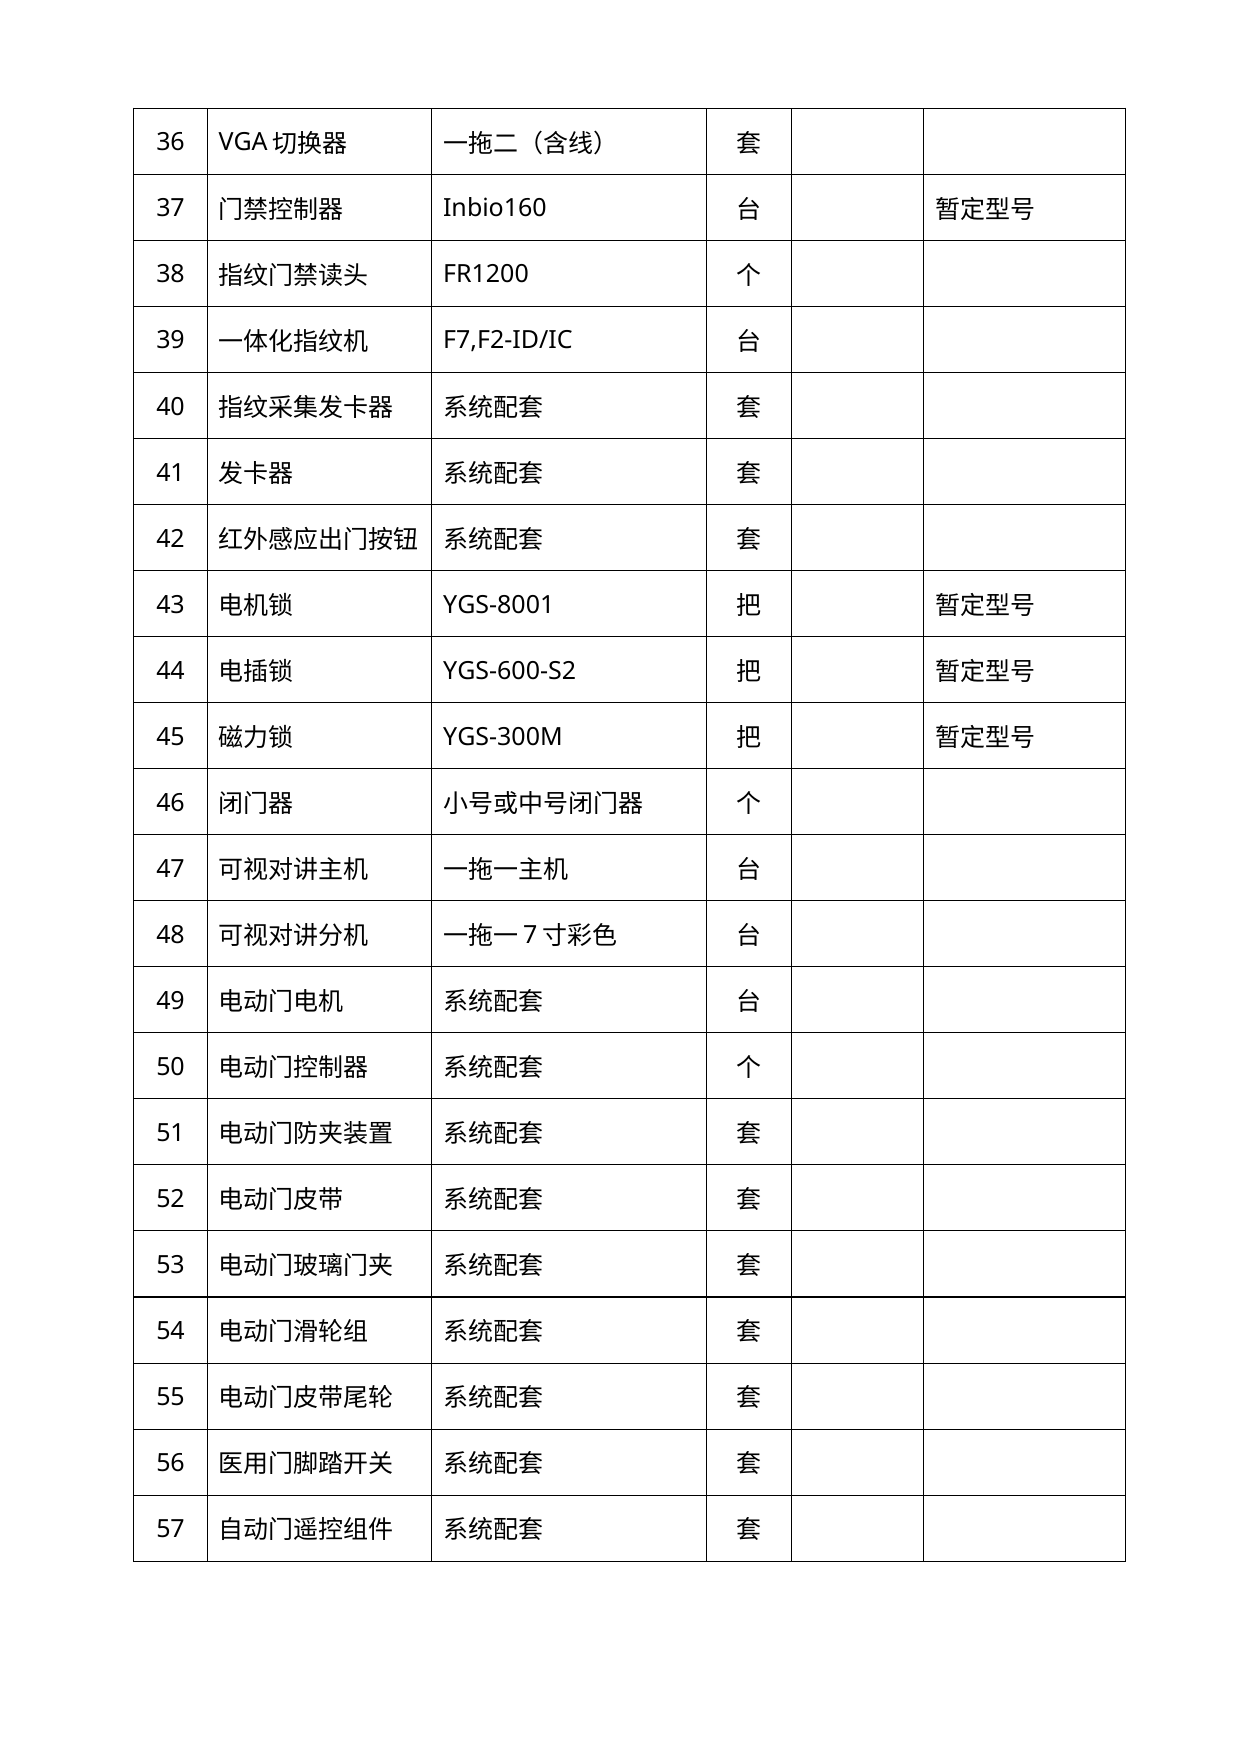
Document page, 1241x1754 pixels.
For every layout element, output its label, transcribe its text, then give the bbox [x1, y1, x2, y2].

table_cell 系统配套 [432, 1364, 706, 1428]
table_cell 39 [134, 307, 207, 372]
table_cell 套 [707, 373, 791, 438]
table_cell [792, 307, 923, 372]
table_cell 医用门脚踏开关 [208, 1430, 431, 1494]
table_cell 闭门器 [208, 769, 431, 834]
table_cell [924, 241, 1125, 306]
table_cell 电插锁 [208, 637, 431, 702]
table_cell 一体化指纹机 [208, 307, 431, 372]
table_cell 套 [707, 1430, 791, 1494]
table_cell 系统配套 [432, 439, 706, 504]
table_cell [924, 1298, 1125, 1362]
table_cell [792, 769, 923, 834]
table_cell 暂定型号 [924, 175, 1125, 240]
table_cell 46 [134, 769, 207, 834]
table_cell 系统配套 [432, 1165, 706, 1230]
table_cell 系统配套 [432, 1430, 706, 1494]
table_cell 套 [707, 1099, 791, 1164]
table_cell 门禁控制器 [208, 175, 431, 240]
table_cell 45 [134, 703, 207, 768]
table_cell 指纹门禁读头 [208, 241, 431, 306]
table_cell 电机锁 [208, 571, 431, 636]
table_cell 套 [707, 1231, 791, 1296]
table_cell 42 [134, 505, 207, 570]
table_cell 38 [134, 241, 207, 306]
table_cell 52 [134, 1165, 207, 1230]
table_cell 50 [134, 1033, 207, 1098]
table_cell 电动门皮带尾轮 [208, 1364, 431, 1428]
table_cell 电动门电机 [208, 967, 431, 1032]
table_cell 41 [134, 439, 207, 504]
table_cell 小号或中号闭门器 [432, 769, 706, 834]
table_cell [792, 1099, 923, 1164]
table_cell [924, 1099, 1125, 1164]
table_cell 台 [707, 835, 791, 900]
table_cell [792, 241, 923, 306]
table_cell 套 [707, 109, 791, 174]
table_cell [792, 1496, 923, 1561]
table_cell 套 [707, 439, 791, 504]
table_cell [924, 901, 1125, 966]
table_cell [792, 967, 923, 1032]
table_cell 暂定型号 [924, 703, 1125, 768]
table_cell 40 [134, 373, 207, 438]
table_cell [792, 835, 923, 900]
table_cell 暂定型号 [924, 571, 1125, 636]
table_cell 47 [134, 835, 207, 900]
table_cell [792, 1033, 923, 1098]
table_cell [924, 439, 1125, 504]
table_cell [924, 505, 1125, 570]
table_cell FR1200 [432, 241, 706, 306]
table_cell [924, 1364, 1125, 1428]
table_cell [792, 175, 923, 240]
table_cell 电动门滑轮组 [208, 1298, 431, 1362]
table_cell 一拖一主机 [432, 835, 706, 900]
table_cell 系统配套 [432, 1298, 706, 1362]
table_cell 36 [134, 109, 207, 174]
table_cell 54 [134, 1298, 207, 1362]
table_cell 套 [707, 1298, 791, 1362]
table_cell [792, 1364, 923, 1428]
table_cell [924, 1231, 1125, 1296]
table_cell 红外感应出门按钮 [208, 505, 431, 570]
table_cell 系统配套 [432, 967, 706, 1032]
table_cell 系统配套 [432, 1496, 706, 1561]
table_cell 套 [707, 1364, 791, 1428]
table_cell 个 [707, 1033, 791, 1098]
table_cell [924, 835, 1125, 900]
table_cell [924, 1033, 1125, 1098]
table_cell 个 [707, 241, 791, 306]
table_cell 把 [707, 571, 791, 636]
table_cell [792, 901, 923, 966]
table_cell VGA切换器 [208, 109, 431, 174]
table_cell 可视对讲主机 [208, 835, 431, 900]
table_cell 暂定型号 [924, 637, 1125, 702]
table_cell [792, 1231, 923, 1296]
table_cell 把 [707, 637, 791, 702]
table_cell 系统配套 [432, 1099, 706, 1164]
table_cell 系统配套 [432, 1033, 706, 1098]
table_cell 43 [134, 571, 207, 636]
table_cell 台 [707, 967, 791, 1032]
table_cell [792, 109, 923, 174]
table_cell 53 [134, 1231, 207, 1296]
table_cell 一拖一7寸彩色 [432, 901, 706, 966]
table_cell [924, 769, 1125, 834]
table_cell 37 [134, 175, 207, 240]
table_cell 自动门遥控组件 [208, 1496, 431, 1561]
table_cell [924, 307, 1125, 372]
table_cell 把 [707, 703, 791, 768]
table_cell YGS-600-S2 [432, 637, 706, 702]
table_cell 套 [707, 1165, 791, 1230]
table_cell 48 [134, 901, 207, 966]
table_cell 系统配套 [432, 1231, 706, 1296]
table_cell 发卡器 [208, 439, 431, 504]
table_cell 44 [134, 637, 207, 702]
table_cell 台 [707, 175, 791, 240]
table_cell 可视对讲分机 [208, 901, 431, 966]
table_cell [924, 1496, 1125, 1561]
table_cell [792, 571, 923, 636]
table_cell 系统配套 [432, 373, 706, 438]
table_cell 56 [134, 1430, 207, 1494]
table_cell [924, 373, 1125, 438]
table_cell 电动门皮带 [208, 1165, 431, 1230]
table_cell Inbio160 [432, 175, 706, 240]
table_cell 57 [134, 1496, 207, 1561]
table_cell [924, 1430, 1125, 1494]
table_cell 55 [134, 1364, 207, 1428]
table_cell 51 [134, 1099, 207, 1164]
table_cell 电动门控制器 [208, 1033, 431, 1098]
table_cell [924, 1165, 1125, 1230]
table_cell 系统配套 [432, 505, 706, 570]
table_cell 指纹采集发卡器 [208, 373, 431, 438]
table_cell [792, 1165, 923, 1230]
table_cell [792, 637, 923, 702]
table_cell YGS-300M [432, 703, 706, 768]
table_cell 个 [707, 769, 791, 834]
table_cell 49 [134, 967, 207, 1032]
table_cell 台 [707, 307, 791, 372]
table_cell YGS-8001 [432, 571, 706, 636]
table_cell [792, 1430, 923, 1494]
table_cell 套 [707, 1496, 791, 1561]
table_cell [792, 1298, 923, 1362]
table_cell 磁力锁 [208, 703, 431, 768]
table_cell 一拖二（含线） [432, 109, 706, 174]
table_cell [924, 109, 1125, 174]
table_cell [792, 505, 923, 570]
table_cell 电动门防夹装置 [208, 1099, 431, 1164]
table_cell 电动门玻璃门夹 [208, 1231, 431, 1296]
table_cell 台 [707, 901, 791, 966]
table_cell 套 [707, 505, 791, 570]
table_cell [792, 439, 923, 504]
table_cell F7,F2-ID/IC [432, 307, 706, 372]
table_cell [792, 703, 923, 768]
table_cell [792, 373, 923, 438]
table_cell [924, 967, 1125, 1032]
